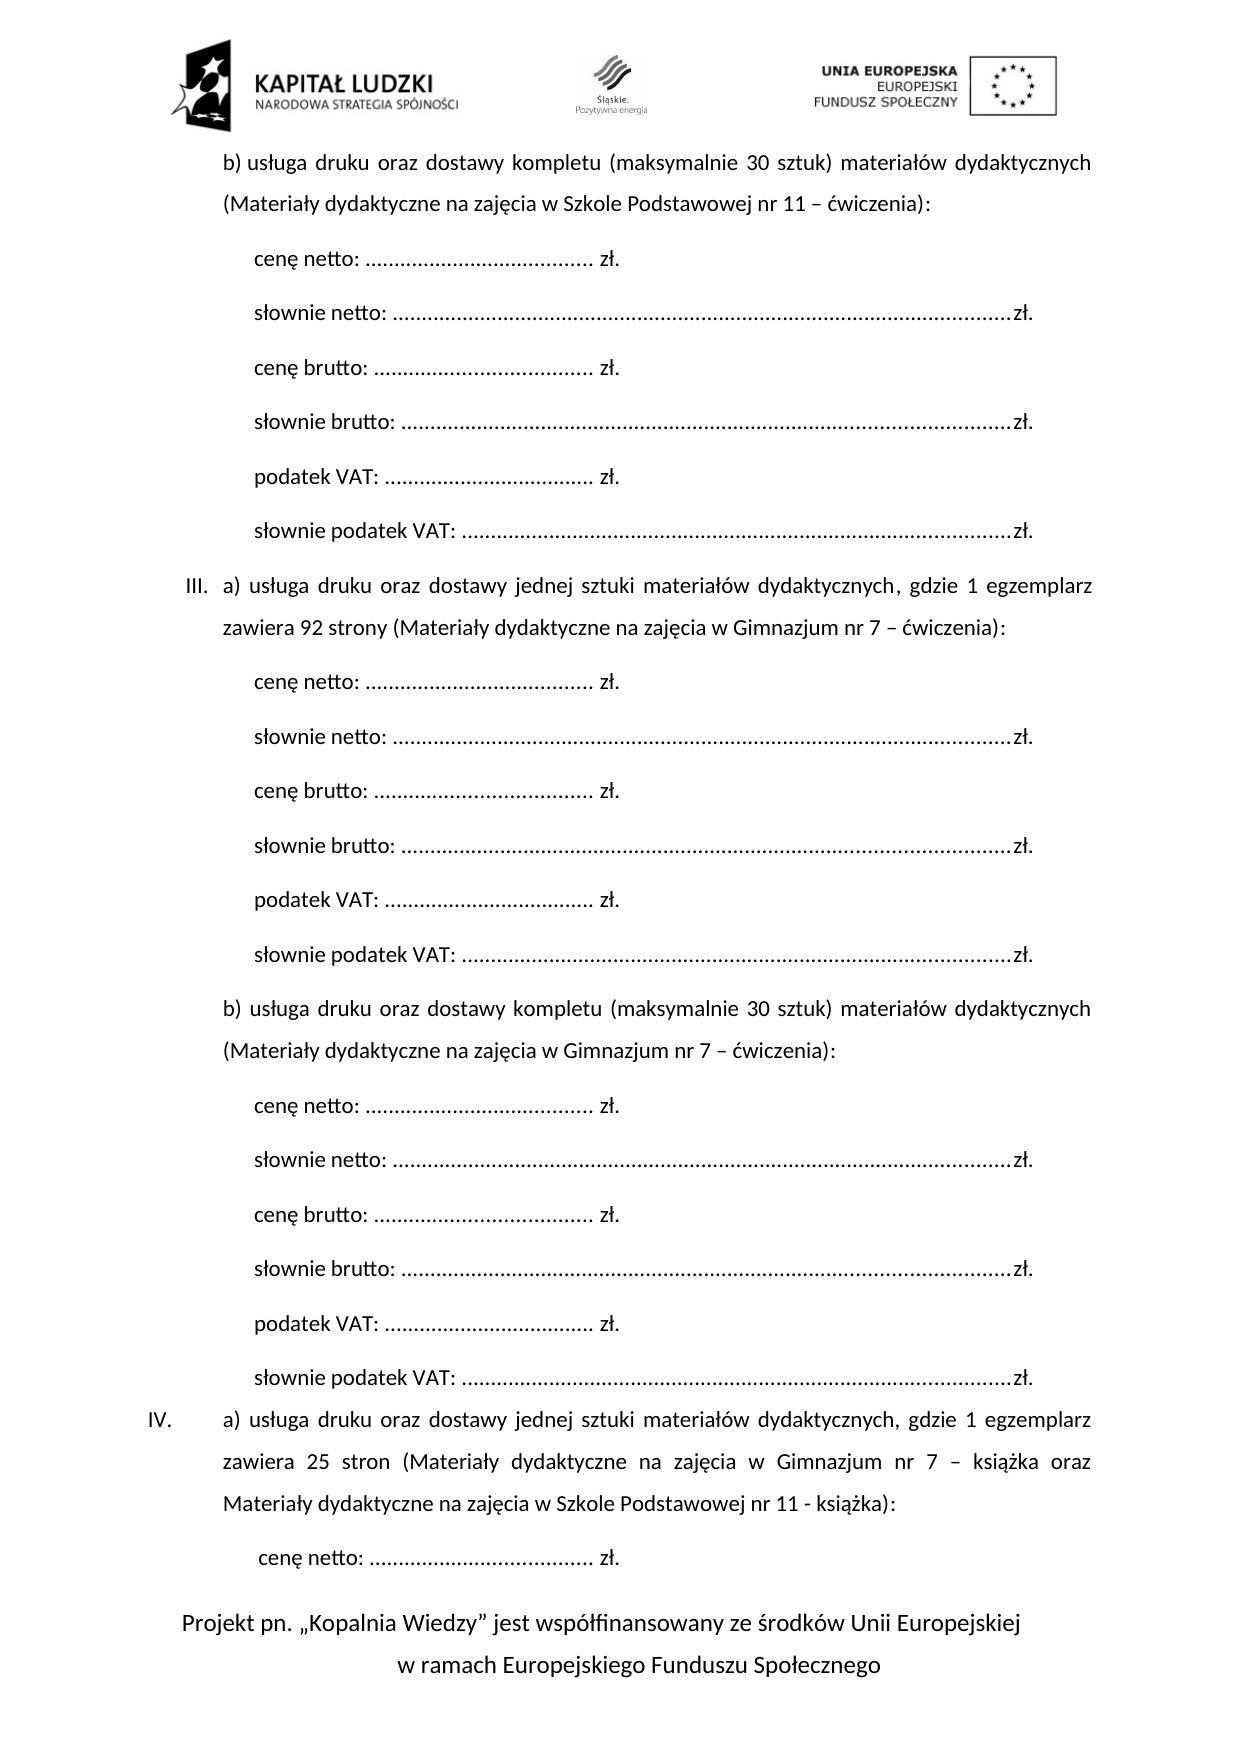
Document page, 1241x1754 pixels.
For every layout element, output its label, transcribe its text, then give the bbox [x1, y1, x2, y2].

list słownie podatek VAT: zł. [254, 516, 1093, 544]
list słownie netto: zł. [254, 722, 1093, 750]
picture [102, 29, 1126, 148]
list podatek VAT: zł. [254, 462, 1093, 490]
list cenę brutto: zł. [254, 353, 1093, 381]
text b) usługa druku oraz dostawy kompletu (maksymalnie 30 sztuk) materiałów dydaktycznych (Materiały dydaktyczne na zajęcia w Gimnazjum nr 7 – ćwiczenia): [185, 994, 1093, 1064]
list słownie brutto: zł. [254, 831, 1093, 859]
list słownie brutto: zł. [254, 407, 1093, 436]
list a) usługa druku oraz dostawy jednej sztuki materiałów dydaktycznych, gdzie 1 egzemplarz zawiera 92 strony (Materiały dydaktyczne na zajęcia w Gimnazjum nr 7 – ćwiczenia): [185, 571, 1093, 641]
list podatek VAT: zł. [254, 1309, 1093, 1337]
list słownie brutto: zł. [254, 1254, 1093, 1282]
list słownie podatek VAT: zł. [254, 1363, 1093, 1391]
list cenę brutto: zł. [254, 776, 1093, 804]
list słownie netto: zł. [254, 1145, 1093, 1173]
list cenę netto: zł. [254, 244, 1093, 272]
list cenę netto: zł. [254, 1091, 1093, 1119]
list słownie podatek VAT: zł. [254, 940, 1093, 968]
list cenę brutto: zł. [254, 1200, 1093, 1228]
list podatek VAT: zł. [254, 885, 1093, 913]
list słownie netto: zł. [254, 298, 1093, 327]
list a) usługa druku oraz dostawy jednej sztuki materiałów dydaktycznych, gdzie 1 egzemplarz zawiera 25 stron (Materiały dydaktyczne na zajęcia w Gimnazjum nr 7 – książka oraz Materiały dydaktyczne na zajęcia w Szkole Podstawowej nr 11 - książka): [148, 1405, 1093, 1517]
text b) usługa druku oraz dostawy kompletu (maksymalnie 30 sztuk) materiałów dydaktycznych (Materiały dydaktyczne na zajęcia w Szkole Podstawowej nr 11 – ćwiczenia): [185, 148, 1093, 218]
list cenę netto: zł. [254, 667, 1093, 695]
text cenę netto: zł. [258, 1543, 1093, 1572]
